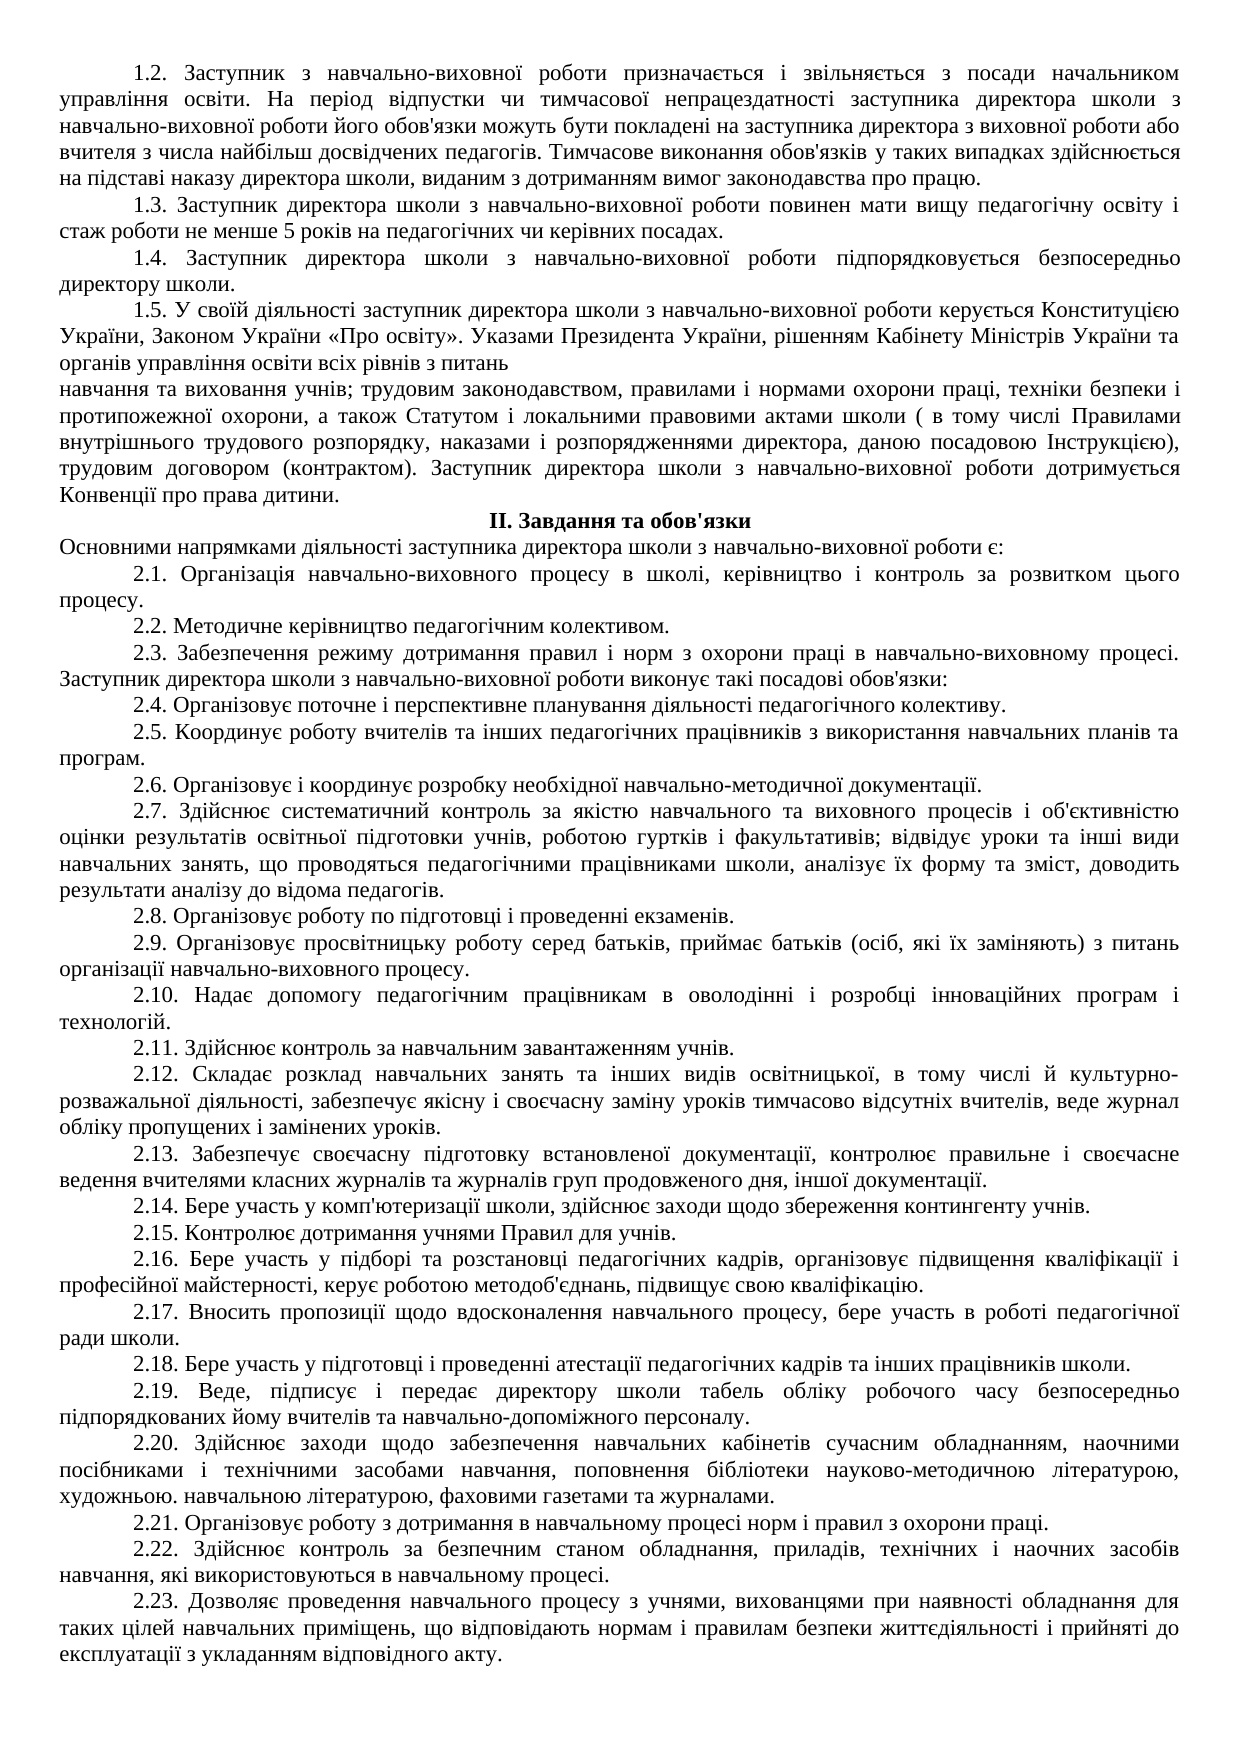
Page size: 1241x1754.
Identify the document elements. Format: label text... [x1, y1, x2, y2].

text 1.2. Заступник з навчально-виховної роботи призначається і звільняється з посади начальником управління освіти. На період відпустки чи тимчасової непрацездатності заступника директора школи з навчально-виховної роботи його обов'язки можуть бути покладені на заступника директора з виховної роботи або вчителя з числа найбільш досвідчених педагогів. Тимчасове виконання обов'язків у таких випадках здійснюється на підставі наказу директора школи, виданим з дотриманням вимог законодавства про працю. [59, 59, 1181, 191]
text 2.1. Організація навчально-виховного процесу в школі, керівництво і контроль за розвитком цього процесу. [59, 560, 1181, 612]
text 2.6. Організовує і координує розробку необхідної навчально-методичної документації. [59, 771, 1181, 797]
text 2.17. Вносить пропозиції щодо вдосконалення навчального процесу, бере участь в роботі педагогічної ради школи. [59, 1298, 1181, 1350]
text 2.7. Здійснює систематичний контроль за якістю навчального та виховного процесів і об'єктивністю оцінки результатів освітньої підготовки учнів, роботою гуртків і факультативів; відвідує уроки та інші види навчальних занять, що проводяться педагогічними працівниками школи, аналізує їх форму та зміст, доводить результати аналізу до відома педагогів. [59, 797, 1181, 902]
text 2.19. Веде, підписує і передає директору школи табель обліку робочого часу безпосередньо підпорядкованих йому вчителів та навчально-допоміжного персоналу. [59, 1377, 1181, 1429]
text 2.11. Здійснює контроль за навчальним завантаженням учнів. [59, 1034, 1181, 1061]
text 2.8. Організовує роботу по підготовці і проведенні екзаменів. [59, 902, 1181, 929]
text 2.5. Координує роботу вчителів та інших педагогічних працівників з використання навчальних планів та програм. [59, 718, 1181, 771]
text 2.4. Організовує поточне і перспективне планування діяльності педагогічного колективу. [59, 692, 1181, 718]
text 2.21. Організовує роботу з дотримання в навчальному процесі норм і правил з охорони праці. [59, 1508, 1181, 1535]
text 2.15. Контролює дотримання учнями Правил для учнів. [59, 1219, 1181, 1245]
text 2.14. Бере участь у комп'ютеризації школи, здійснює заходи щодо збереження контингенту учнів. [59, 1192, 1181, 1219]
text 2.10. Надає допомогу педагогічним працівникам в оволодінні і розробці інноваційних програм і технологій. [59, 981, 1181, 1034]
text 1.5. У своїй діяльності заступник директора школи з навчально-виховної роботи керується Конституцією України, Законом України «Про освіту». Указами Президента України, рішенням Кабінету Міністрів України та органів управління освіти всіх рівнів з питань [59, 296, 1181, 375]
text 2.13. Забезпечує своєчасну підготовку встановленої документації, контролює правильне і своєчасне ведення вчителями класних журналів та журналів груп продовженого дня, іншої документації. [59, 1139, 1181, 1192]
text 2.3. Забезпечення режиму дотримання правил і норм з охорони праці в навчально-виховному процесі. Заступник директора школи з навчально-виховної роботи виконує такі посадові обов'язки: [59, 639, 1181, 692]
text 2.22. Здійснює контроль за безпечним станом обладнання, приладів, технічних і наочних засобів навчання, які використовуються в навчальному процесі. [59, 1535, 1181, 1588]
text 2.9. Організовує просвітницьку роботу серед батьків, приймає батьків (осіб, які їх заміняють) з питань організації навчально-виховного процесу. [59, 929, 1181, 981]
text 2.23. Дозволяє проведення навчального процесу з учнями, вихованцями при наявності обладнання для таких цілей навчальних приміщень, що відповідають нормам і правилам безпеки життєдіяльності і прийняті до експлуатації з укладанням відповідного акту. [59, 1588, 1181, 1667]
text 2.20. Здійснює заходи щодо забезпечення навчальних кабінетів сучасним обладнанням, наочними посібниками і технічними засобами навчання, поповнення бібліотеки науково-методичною літературою, художньою. навчальною літературою, фаховими газетами та журналами. [59, 1429, 1181, 1508]
text 1.4. Заступник директора школи з навчально-виховної роботи підпорядковується безпосередньо директору школи. [59, 243, 1181, 296]
text 2.18. Бере участь у підготовці і проведенні атестації педагогічних кадрів та інших працівників школи. [59, 1350, 1181, 1377]
text 2.12. Складає розклад навчальних занять та інших видів освітницької, в тому числі й культурно-розважальної діяльності, забезпечує якісну і своєчасну заміну уроків тимчасово відсутніх вчителів, веде журнал обліку пропущених і замінених уроків. [59, 1061, 1181, 1139]
text навчання та виховання учнів; трудовим законодавством, правилами і нормами охорони праці, техніки безпеки і протипожежної охорони, а також Статутом і локальними правовими актами школи ( в тому числі Правилами внутрішнього трудового розпорядку, наказами і розпорядженнями директора, даною посадовою Інструкцією), трудовим договором (контрактом). Заступник директора школи з навчально-виховної роботи дотримується Конвенції про права дитини. [59, 375, 1181, 507]
text 2.16. Бере участь у підборі та розстановці педагогічних кадрів, організовує підвищення кваліфікації і професійної майстерності, керує роботою методоб'єднань, підвищує свою кваліфікацію. [59, 1245, 1181, 1298]
text 1.3. Заступник директора школи з навчально-виховної роботи повинен мати вищу педагогічну освіту і стаж роботи не менше 5 років на педагогічних чи керівних посадах. [59, 191, 1181, 243]
text Основними напрямками діяльності заступника директора школи з навчально-виховної роботи є: [59, 533, 1181, 560]
text II. Завдання та обов'язки [59, 507, 1181, 533]
text 2.2. Методичне керівництво педагогічним колективом. [59, 612, 1181, 639]
